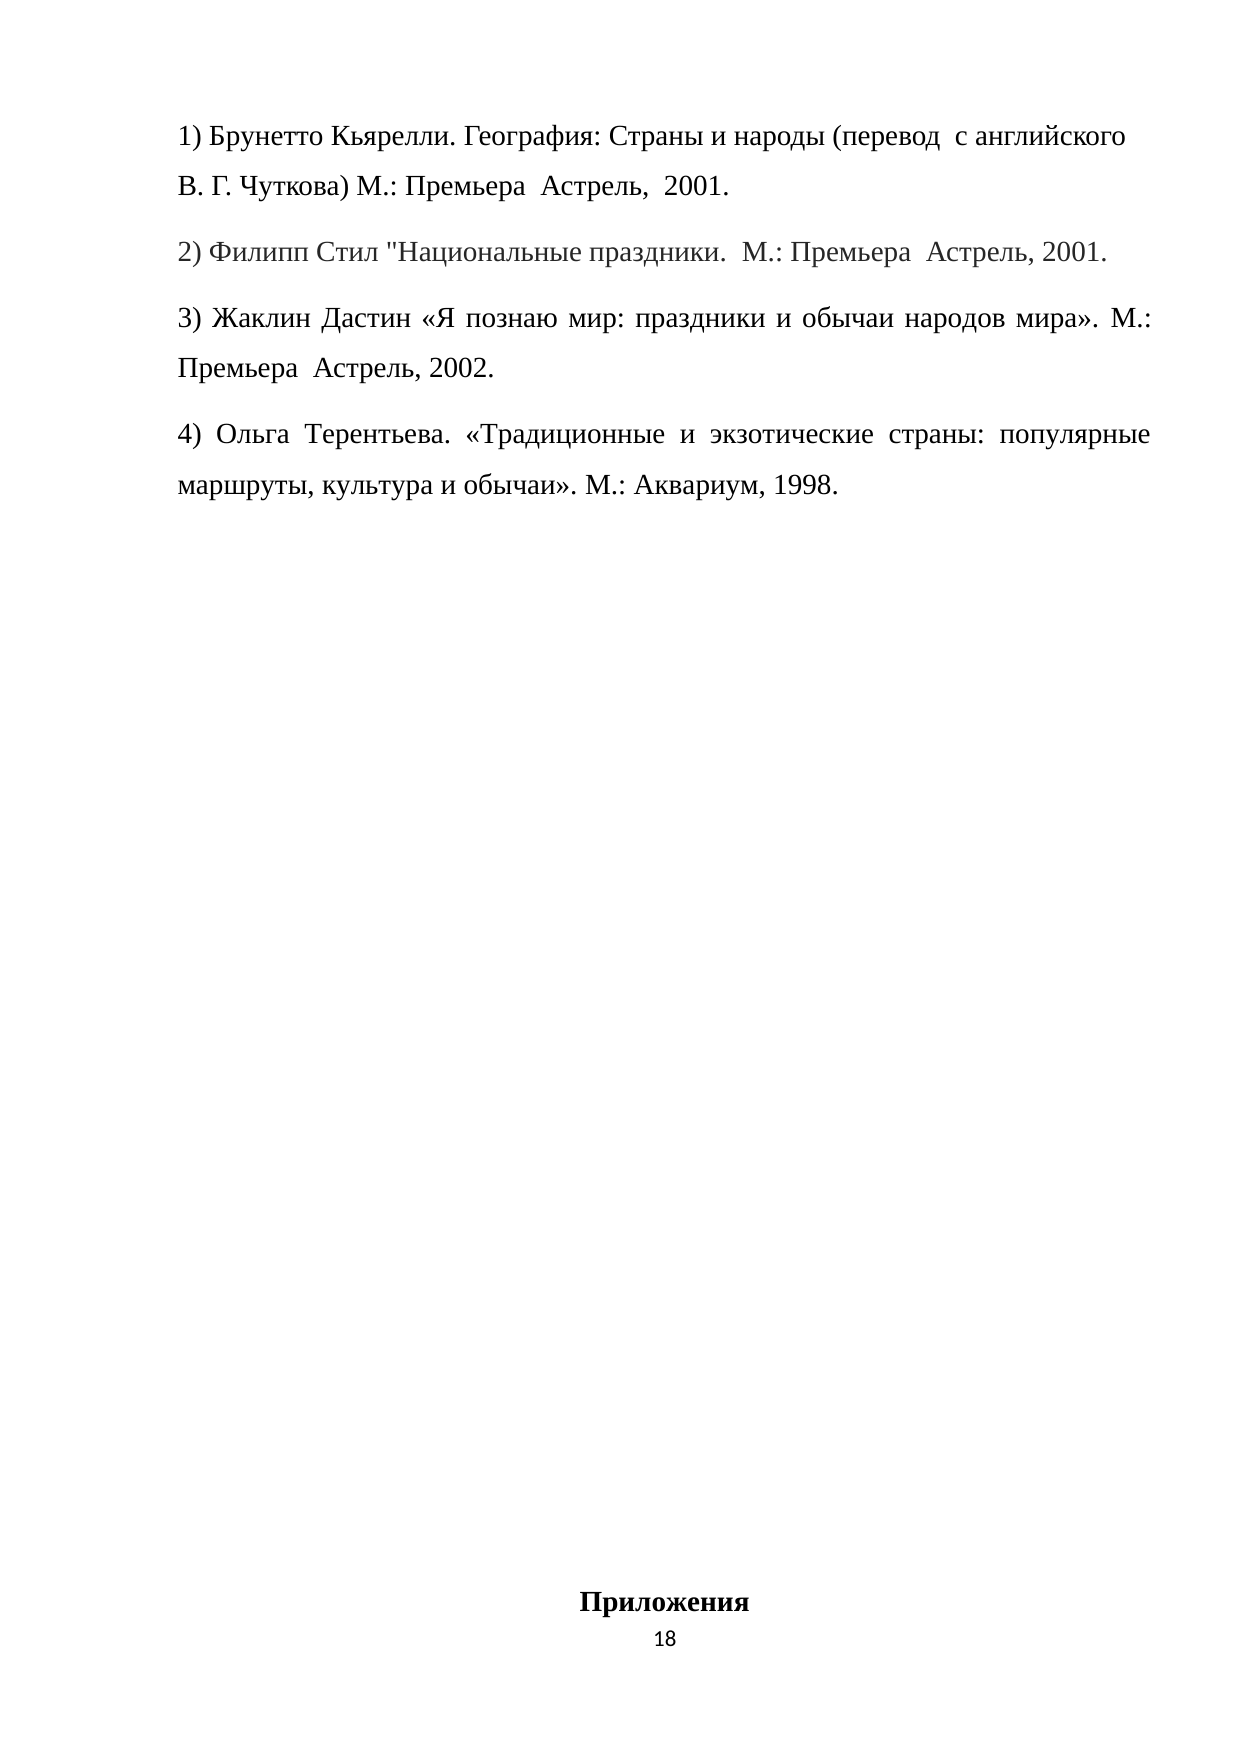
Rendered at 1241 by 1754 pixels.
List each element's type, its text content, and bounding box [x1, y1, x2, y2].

text 4) Ольга Терентьева. «Традиционные и экзотические страны: популярные маршруты, культура и обычаи». М.: Аквариум, 1998. [177, 417, 1152, 500]
subtitle 2) Филипп Стил "Национальные праздники. М.: Премьера Астрель, 2001. [177, 234, 1152, 268]
subtitle 3) Жаклин Дастин «Я познаю мир: праздники и обычаи народов мира». М.: Премьера Астрель, 2002. [177, 300, 1152, 384]
subtitle 1) Брунетто Кьярелли. География: Страны и народы (перевод с английского В. Г. Чуткова) М.: Премьера Астрель, 2001. [177, 118, 1152, 202]
text Приложения [177, 1584, 1152, 1618]
